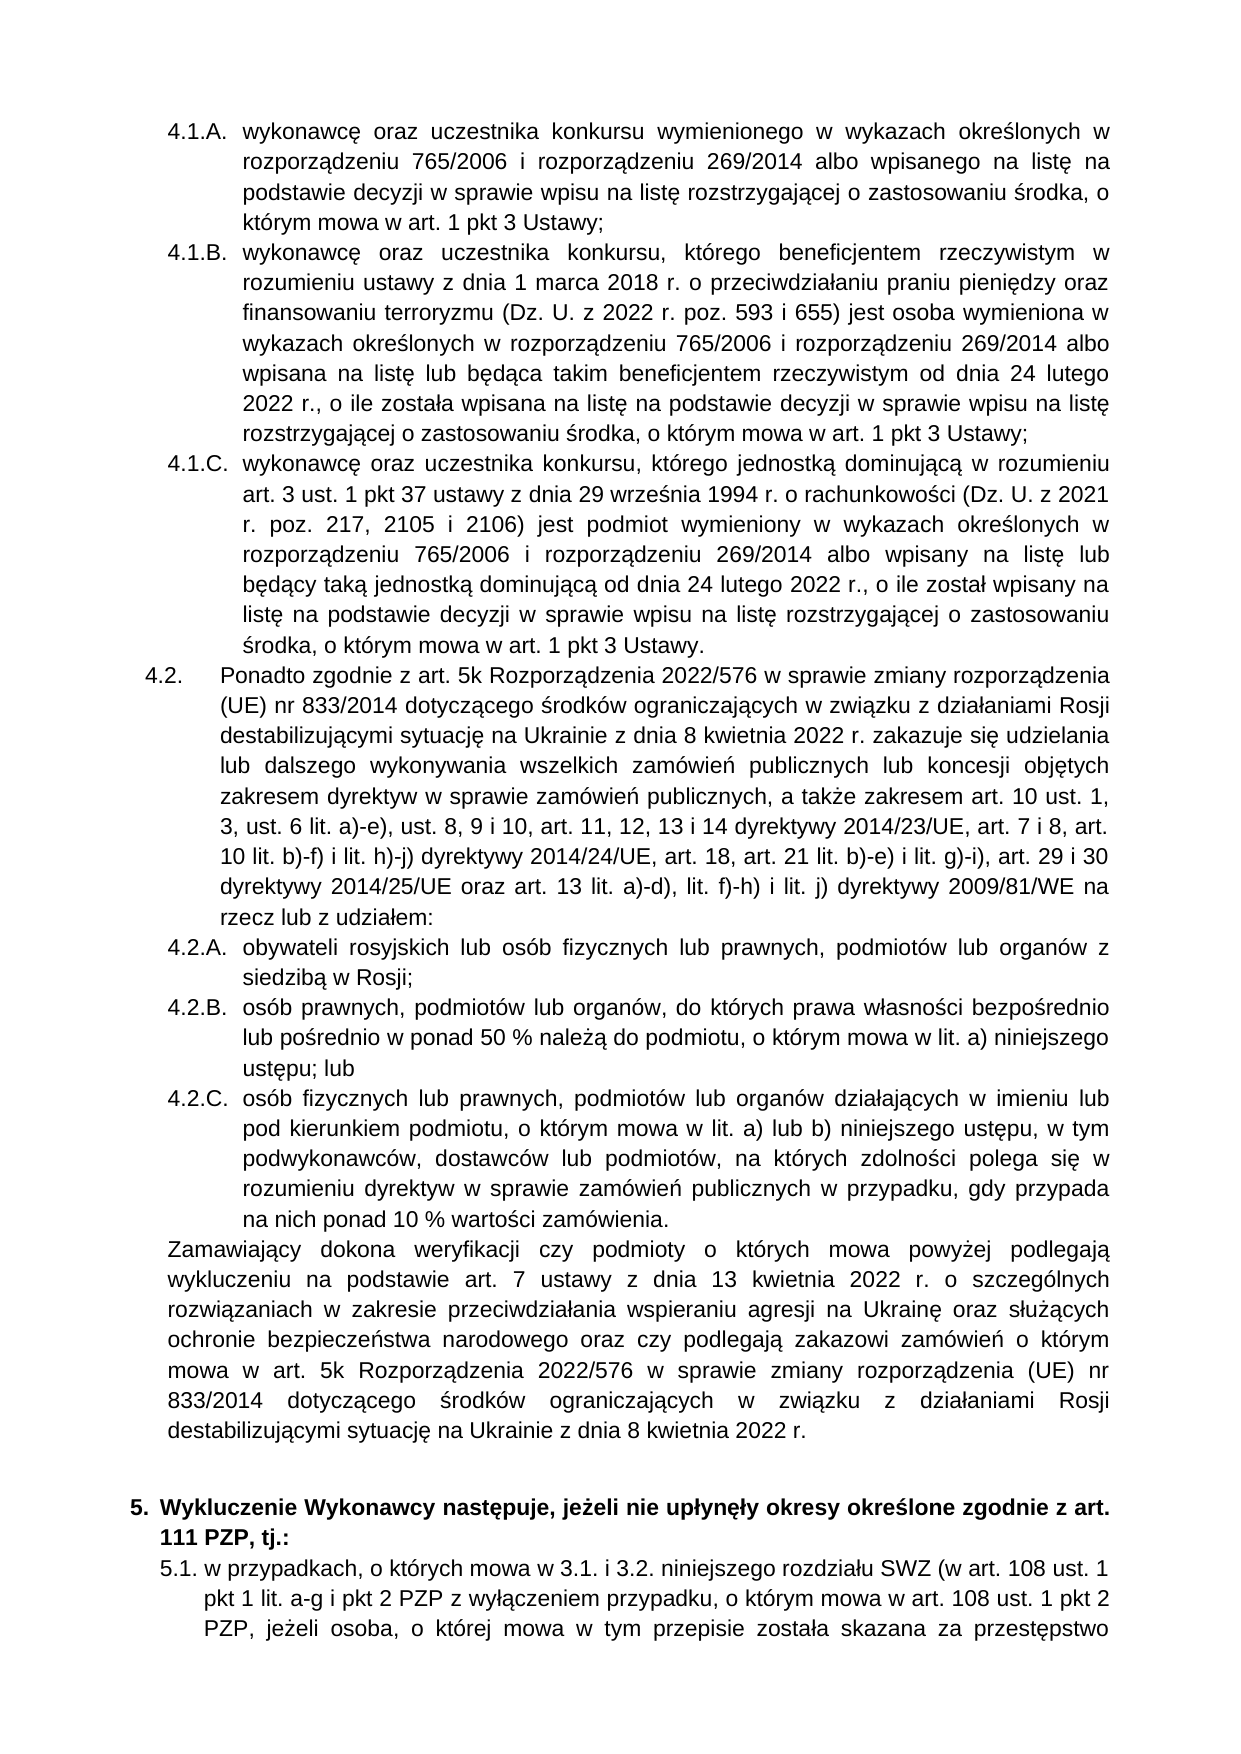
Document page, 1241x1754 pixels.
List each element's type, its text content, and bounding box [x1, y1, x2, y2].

list Zamawiający dokona weryfikacji czy podmioty o których mowa powyżej podlegają wykluczeniu na podstawie art. 7 ustawy z dnia 13 kwietnia 2022 r. o szczególnych rozwiązaniach w zakresie przeciwdziałania wspieraniu agresji na Ukrainę oraz służących ochronie bezpieczeństwa narodowego oraz czy podlegają zakazowi zamówień o którym mowa w art. 5k Rozporządzenia 2022/576 w sprawie zmiany rozporządzenia (UE) nr 833/2014 dotyczącego środków ograniczających w związku z działaniami Rosji destabilizującymi sytuację na Ukrainie z dnia 8 kwietnia 2022 r. [167, 1236, 1110, 1443]
list osób prawnych, podmiotów lub organów, do których prawa własności bezpośrednio lub pośrednio w ponad 50 % należą do podmiotu, o którym mowa w lit. a) niniejszego ustępu; lub [167, 994, 1110, 1081]
list osób fizycznych lub prawnych, podmiotów lub organów działających w imieniu lub pod kierunkiem podmiotu, o którym mowa w lit. a) lub b) niniejszego ustępu, w tym podwykonawców, dostawców lub podmiotów, na których zdolności polega się w rozumieniu dyrektyw w sprawie zamówień publicznych w przypadku, gdy przypada na nich ponad 10 % wartości zamówienia. [167, 1085, 1110, 1232]
list Wykluczenie Wykonawcy następuje, jeżeli nie upłynęły okresy określone zgodnie z art. 111 PZP, tj.: [130, 1494, 1110, 1551]
list wykonawcę oraz uczestnika konkursu, którego beneficjentem rzeczywistym w rozumieniu ustawy z dnia 1 marca 2018 r. o przeciwdziałaniu praniu pieniędzy oraz finansowaniu terroryzmu (Dz. U. z 2022 r. poz. 593 i 655) jest osoba wymieniona w wykazach określonych w rozporządzeniu 765/2006 i rozporządzeniu 269/2014 albo wpisana na listę lub będąca takim beneficjentem rzeczywistym od dnia 24 lutego 2022 r., o ile została wpisana na listę na podstawie decyzji w sprawie wpisu na listę rozstrzygającej o zastosowaniu środka, o którym mowa w art. 1 pkt 3 Ustawy; [167, 239, 1110, 447]
list Ponadto zgodnie z art. 5k Rozporządzenia 2022/576 w sprawie zmiany rozporządzenia (UE) nr 833/2014 dotyczącego środków ograniczających w związku z działaniami Rosji destabilizującymi sytuację na Ukrainie z dnia 8 kwietnia 2022 r. zakazuje się udzielania lub dalszego wykonywania wszelkich zamówień publicznych lub koncesji objętych zakresem dyrektyw w sprawie zamówień publicznych, a także zakresem art. 10 ust. 1, 3, ust. 6 lit. a)-e), ust. 8, 9 i 10, art. 11, 12, 13 i 14 dyrektywy 2014/23/UE, art. 7 i 8, art. 10 lit. b)-f) i lit. h)-j) dyrektywy 2014/24/UE, art. 18, art. 21 lit. b)-e) i lit. g)-i), art. 29 i 30 dyrektywy 2014/25/UE oraz art. 13 lit. a)-d), lit. f)-h) i lit. j) dyrektywy 2009/81/WE na rzecz lub z udziałem: [145, 662, 1110, 930]
list wykonawcę oraz uczestnika konkursu, którego jednostką dominującą w rozumieniu art. 3 ust. 1 pkt 37 ustawy z dnia 29 września 1994 r. o rachunkowości (Dz. U. z 2021 r. poz. 217, 2105 i 2106) jest podmiot wymieniony w wykazach określonych w rozporządzeniu 765/2006 i rozporządzeniu 269/2014 albo wpisany na listę lub będący taką jednostką dominującą od dnia 24 lutego 2022 r., o ile został wpisany na listę na podstawie decyzji w sprawie wpisu na listę rozstrzygającej o zastosowaniu środka, o którym mowa w art. 1 pkt 3 Ustawy. [167, 450, 1110, 658]
list obywateli rosyjskich lub osób fizycznych lub prawnych, podmiotów lub organów z siedzibą w Rosji; [167, 934, 1110, 990]
list wykonawcę oraz uczestnika konkursu wymienionego w wykazach określonych w rozporządzeniu 765/2006 i rozporządzeniu 269/2014 albo wpisanego na listę na podstawie decyzji w sprawie wpisu na listę rozstrzygającej o zastosowaniu środka, o którym mowa w art. 1 pkt 3 Ustawy; [167, 118, 1110, 235]
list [159, 1554, 1110, 1641]
